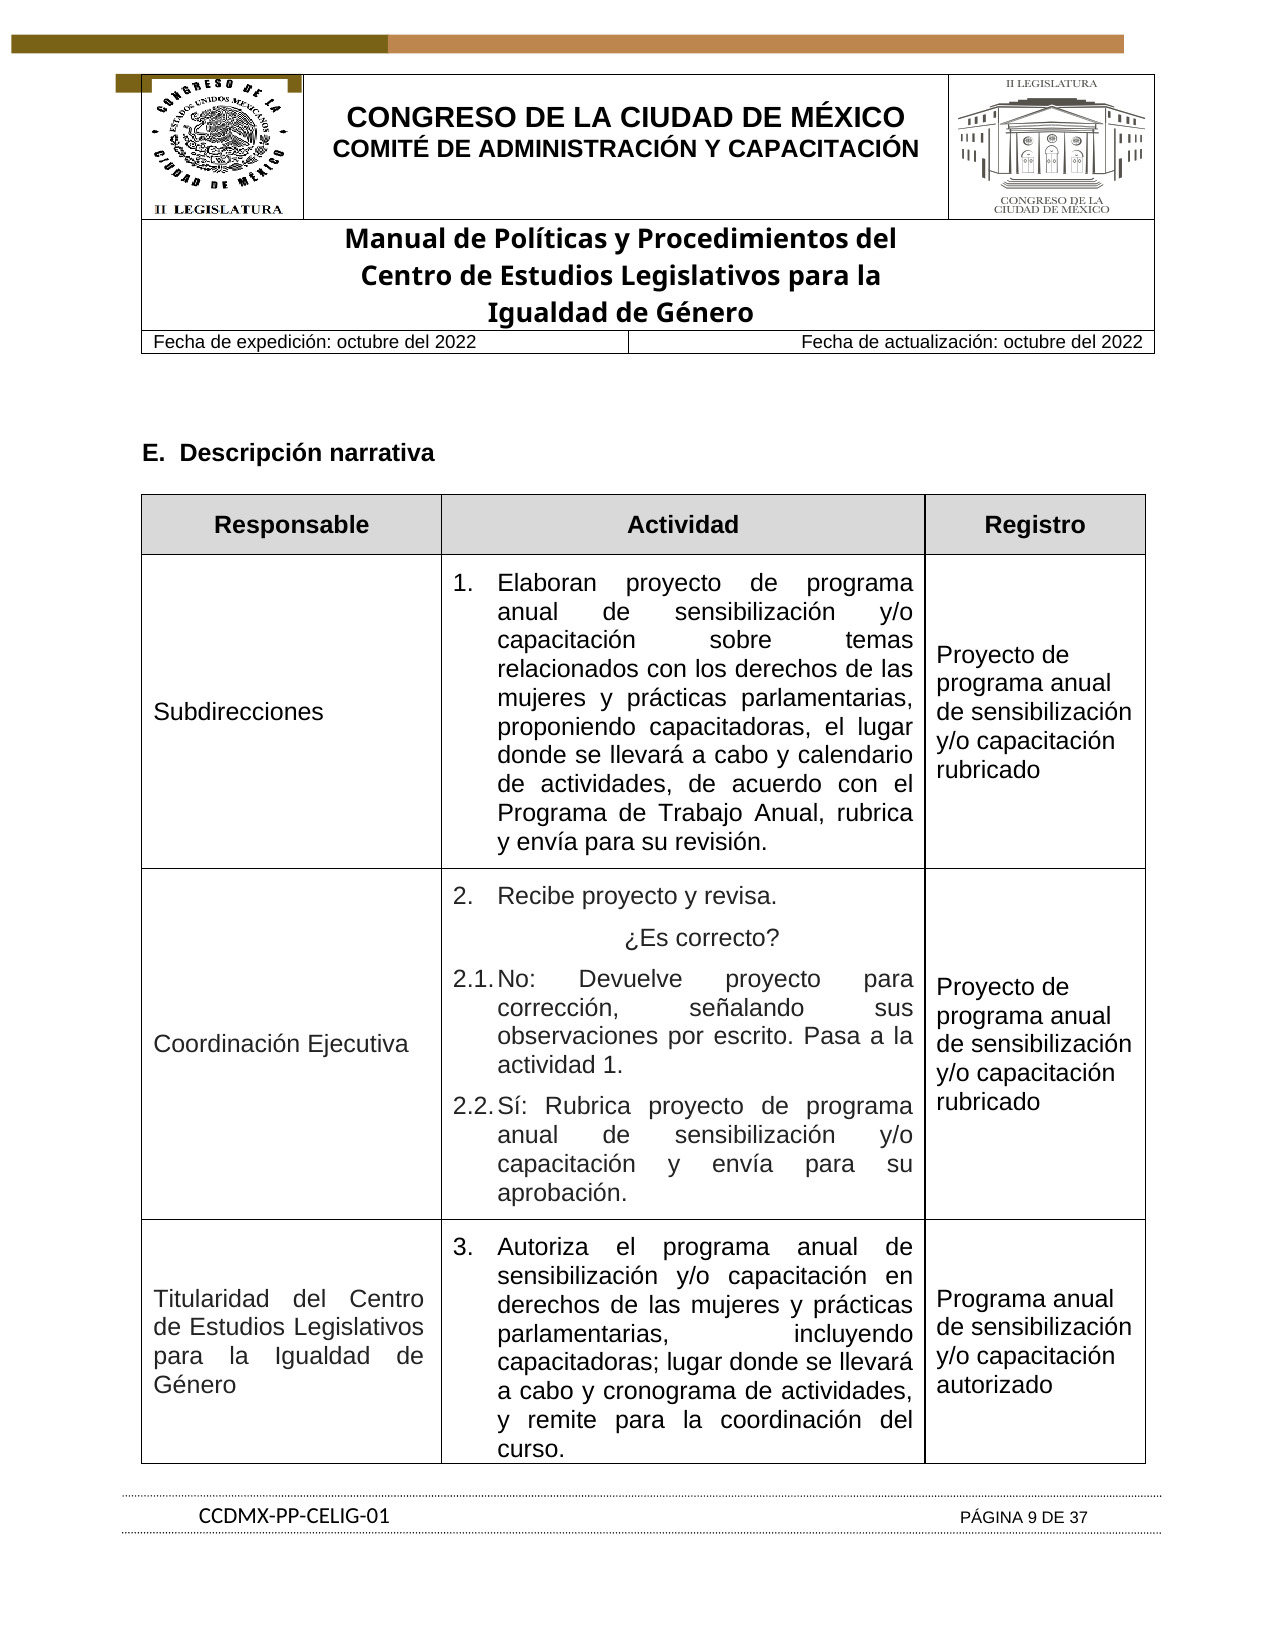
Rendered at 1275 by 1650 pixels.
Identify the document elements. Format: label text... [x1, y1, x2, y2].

table_cell Proyecto de programa anual de sensibilización y/o capacitación rubricado [926, 869, 1145, 1219]
table_cell Titularidad del Centro de Estudios Legislativos para la Igualdad de Género [142, 1220, 441, 1462]
table_header Actividad [442, 495, 924, 554]
picture [151, 79, 288, 215]
table_cell Coordinación Ejecutiva [142, 869, 441, 1219]
table_cell Autoriza el programa anual de sensibilización y/o capacitación en derechos de las mujeres y prácticas parlamentarias, incluyendo capacitadoras; lugar donde se llevará a cabo y cronograma de actividades, y remite para la coordinación del curso. [442, 1220, 924, 1462]
table_cell Elaboran proyecto de programa anual de sensibilización y/o capacitación sobre temas relacionados con los derechos de las mujeres y prácticas parlamentarias, proponiendo capacitadoras, el lugar donde se llevará a cabo y calendario de actividades, de acuerdo con el Programa de Trabajo Anual, rubrica y envía para su revisión. [442, 555, 924, 868]
table_cell Subdirecciones [142, 555, 441, 868]
table_header Registro [926, 495, 1145, 554]
table_cell Recibe proyecto y revisa. ¿Es correcto? No: Devuelve proyecto para corrección, señalando sus observaciones por escrito. Pasa a la actividad 1. Sí: Rubrica proyecto de programa anual de sensibilización y/o capacitación y envía para su aprobación. [442, 869, 924, 1219]
list Descripción narrativa [142, 438, 1145, 467]
table_cell Proyecto de programa anual de sensibilización y/o capacitación rubricado [926, 555, 1145, 868]
table_header Responsable [142, 495, 441, 554]
table_cell Programa anual de sensibilización y/o capacitación autorizado [926, 1220, 1145, 1462]
picture [958, 80, 1146, 213]
